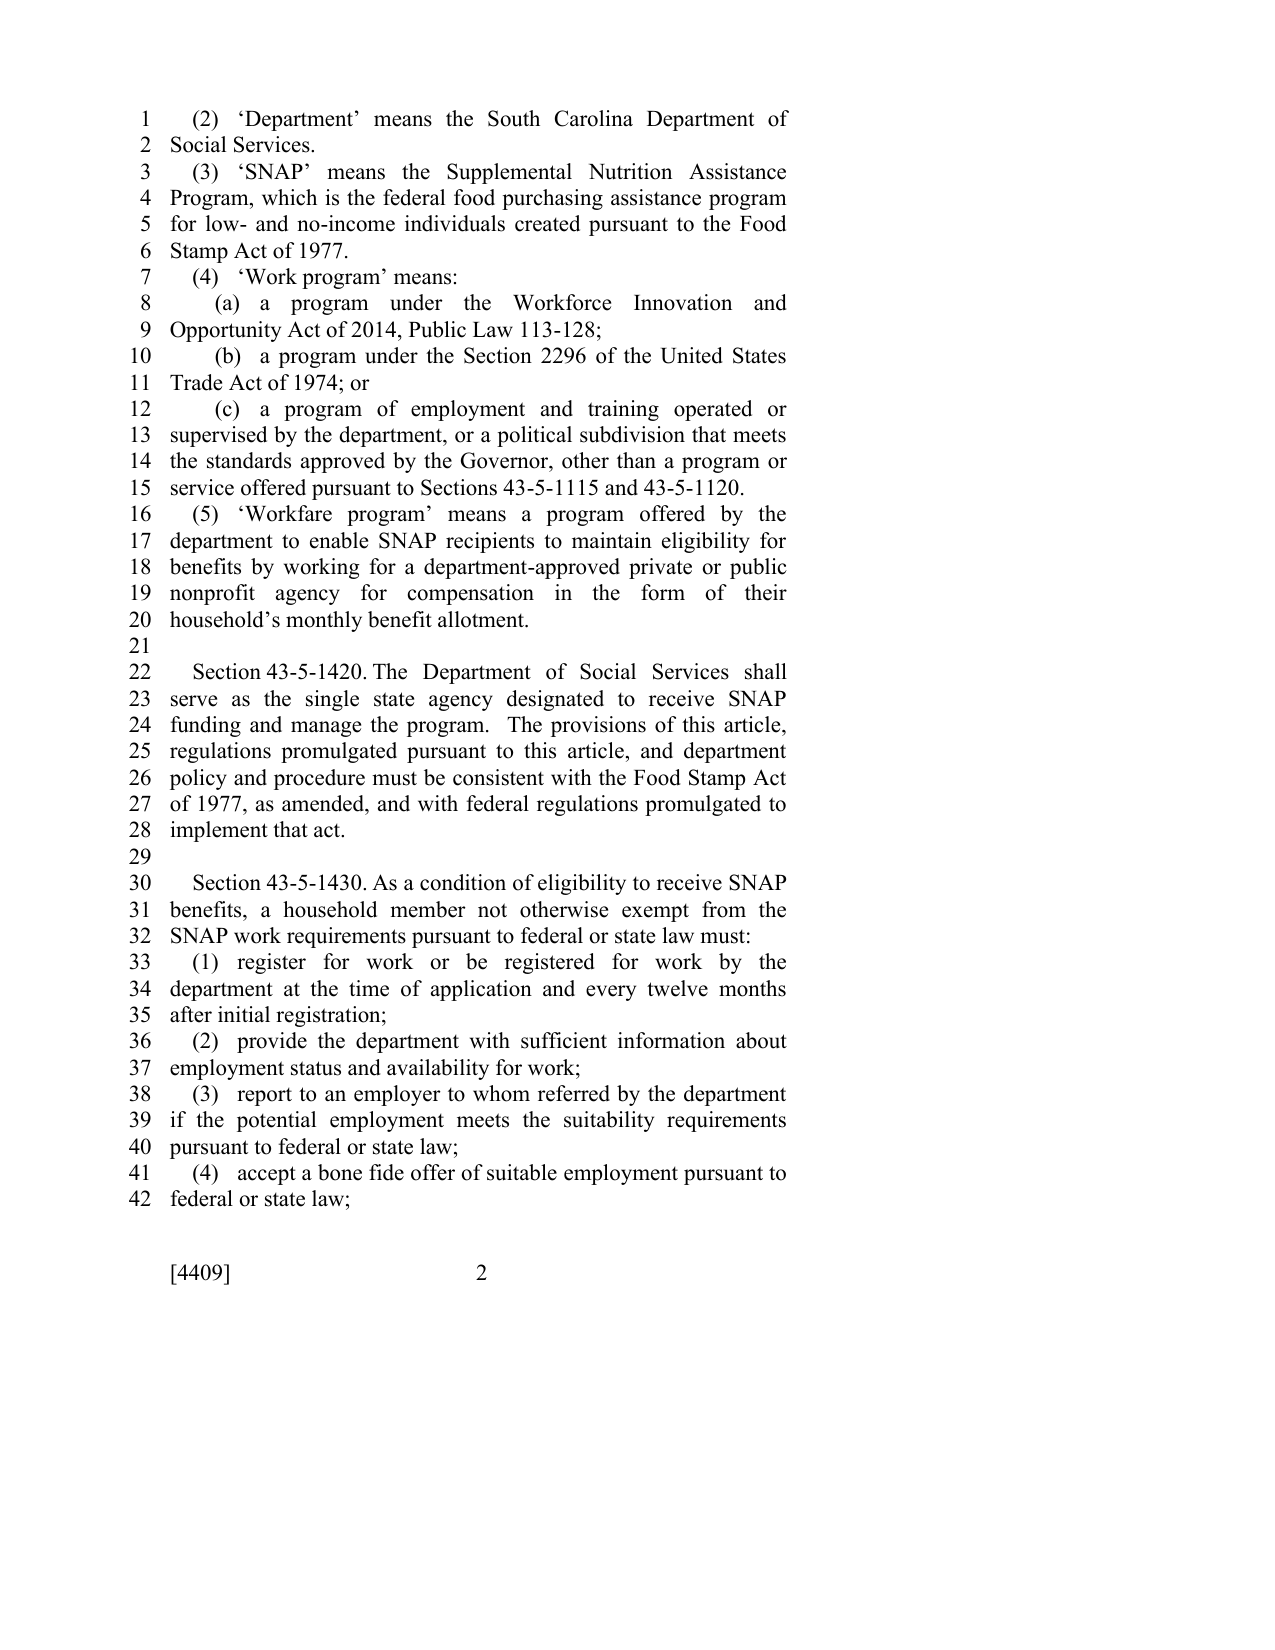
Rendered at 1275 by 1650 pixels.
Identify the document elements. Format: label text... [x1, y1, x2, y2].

text (2) provide the department with sufficient information about employment status and availability for work; [169, 1027, 787, 1080]
text (1) register for work or be registered for work by the department at the time of application and every twelve months after initial registration; [169, 948, 787, 1027]
text (3) ‘SNAP’ means the Supplemental Nutrition Assistance Program, which is the federal food purchasing assistance program for low- and no-income individuals created pursuant to the Food Stamp Act of 1977. [169, 158, 787, 263]
text (4) ‘Work program’ means: [169, 263, 787, 289]
text (c) a program of employment and training operated or supervised by the department, or a political subdivision that meets the standards approved by the Governor, other than a program or service offered pursuant to Sections 43-5-1115 and 43-5-1120. [169, 395, 787, 500]
text (4) accept a bone fide offer of suitable employment pursuant to federal or state law; [169, 1159, 787, 1212]
text (3) report to an employer to whom referred by the department if the potential employment meets the suitability requirements pursuant to federal or state law; [169, 1080, 787, 1159]
text (2) ‘Department’ means the South Carolina Department of Social Services. [169, 105, 787, 158]
text Section 43-5-1430. As a condition of eligibility to receive SNAP benefits, a household member not otherwise exempt from the SNAP work requirements pursuant to federal or state law must: [169, 869, 787, 948]
text (b) a program under the Section 2296 of the United States Trade Act of 1974; or [169, 342, 787, 395]
text (a) a program under the Workforce Innovation and Opportunity Act of 2014, Public Law 113-128; [169, 289, 787, 342]
text (5) ‘Workfare program’ means a program offered by the department to enable SNAP recipients to maintain eligibility for benefits by working for a department-approved private or public nonprofit agency for compensation in the form of their household’s monthly benefit allotment. [169, 500, 787, 632]
text Section 43-5-1420. The Department of Social Services shall serve as the single state agency designated to receive SNAP funding and manage the program. The provisions of this article, regulations promulgated pursuant to this article, and department policy and procedure must be consistent with the Food Stamp Act of 1977, as amended, and with federal regulations promulgated to implement that act. [169, 658, 787, 843]
